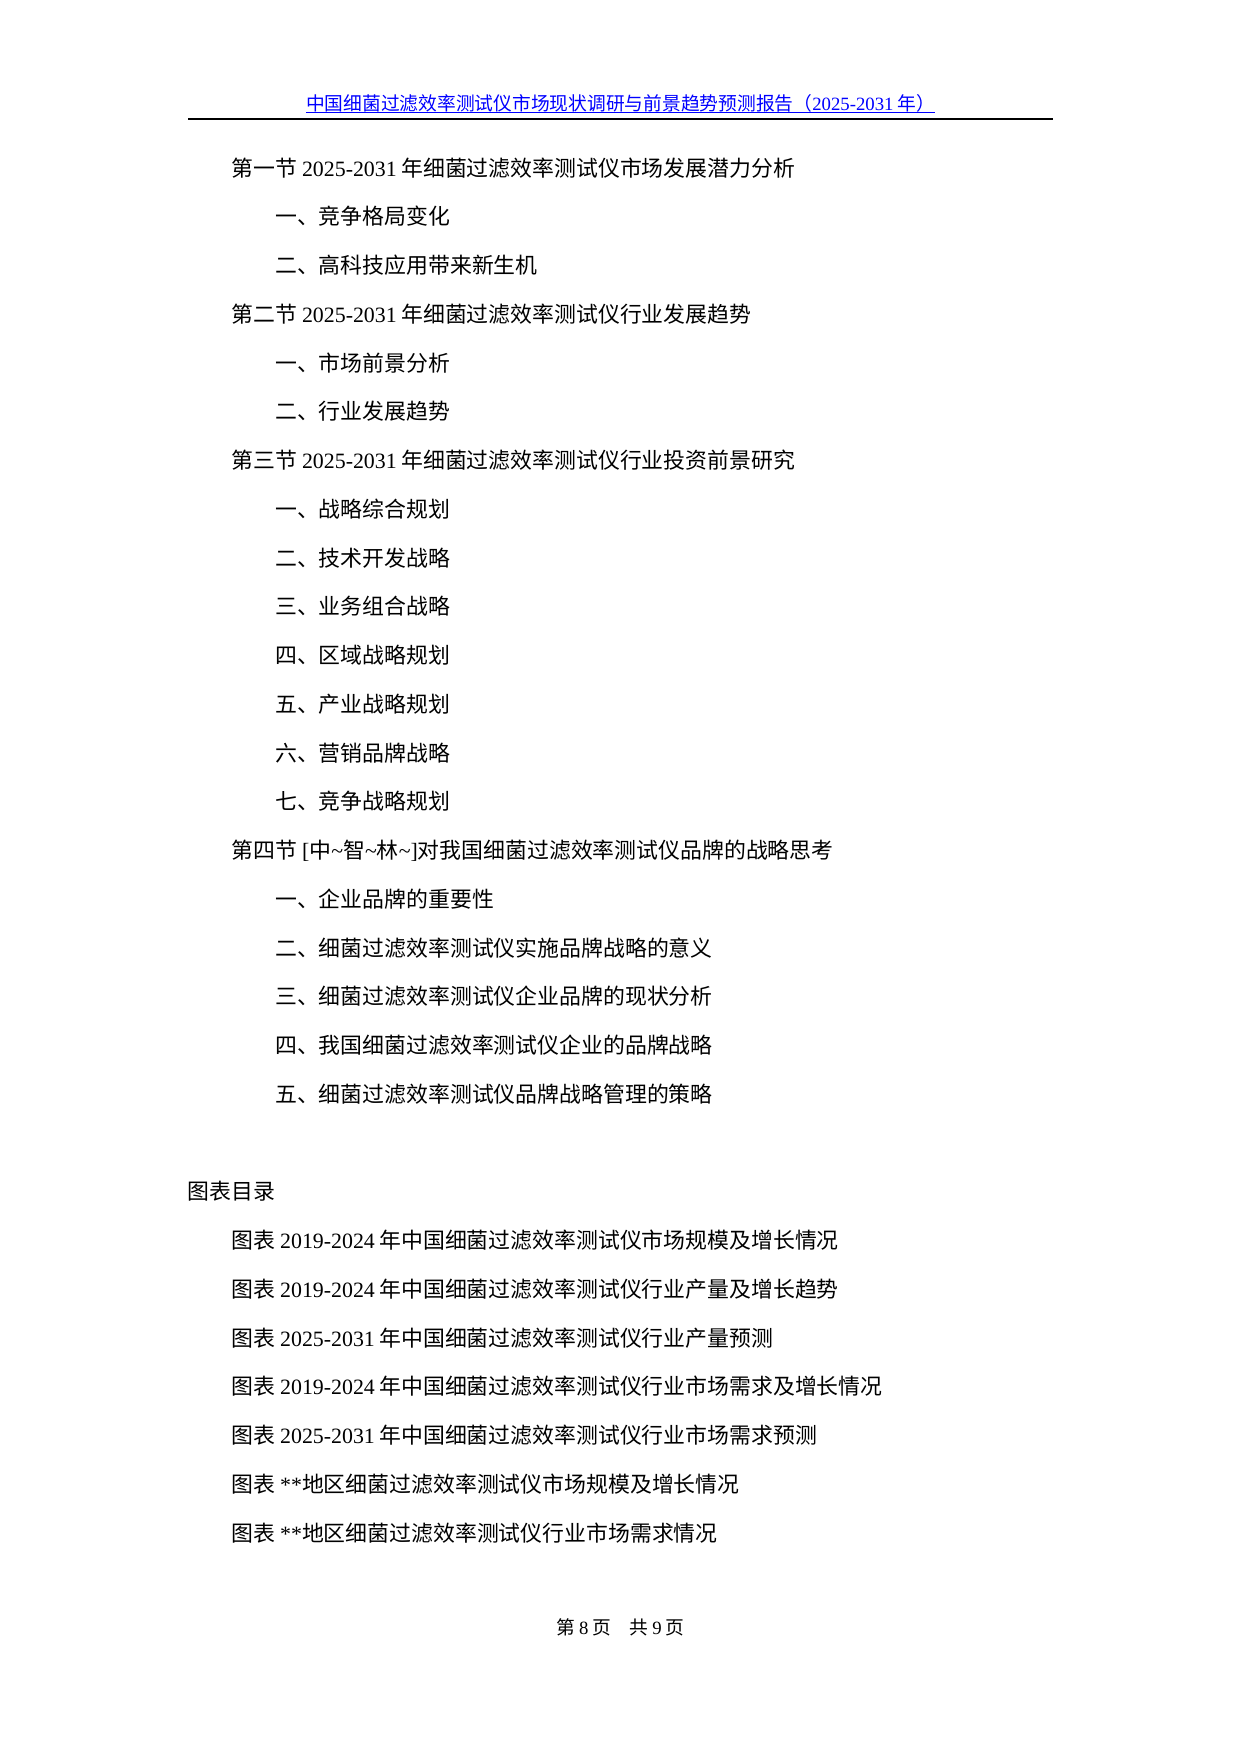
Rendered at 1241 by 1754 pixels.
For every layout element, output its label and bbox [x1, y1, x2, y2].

text [187, 150, 1053, 1548]
